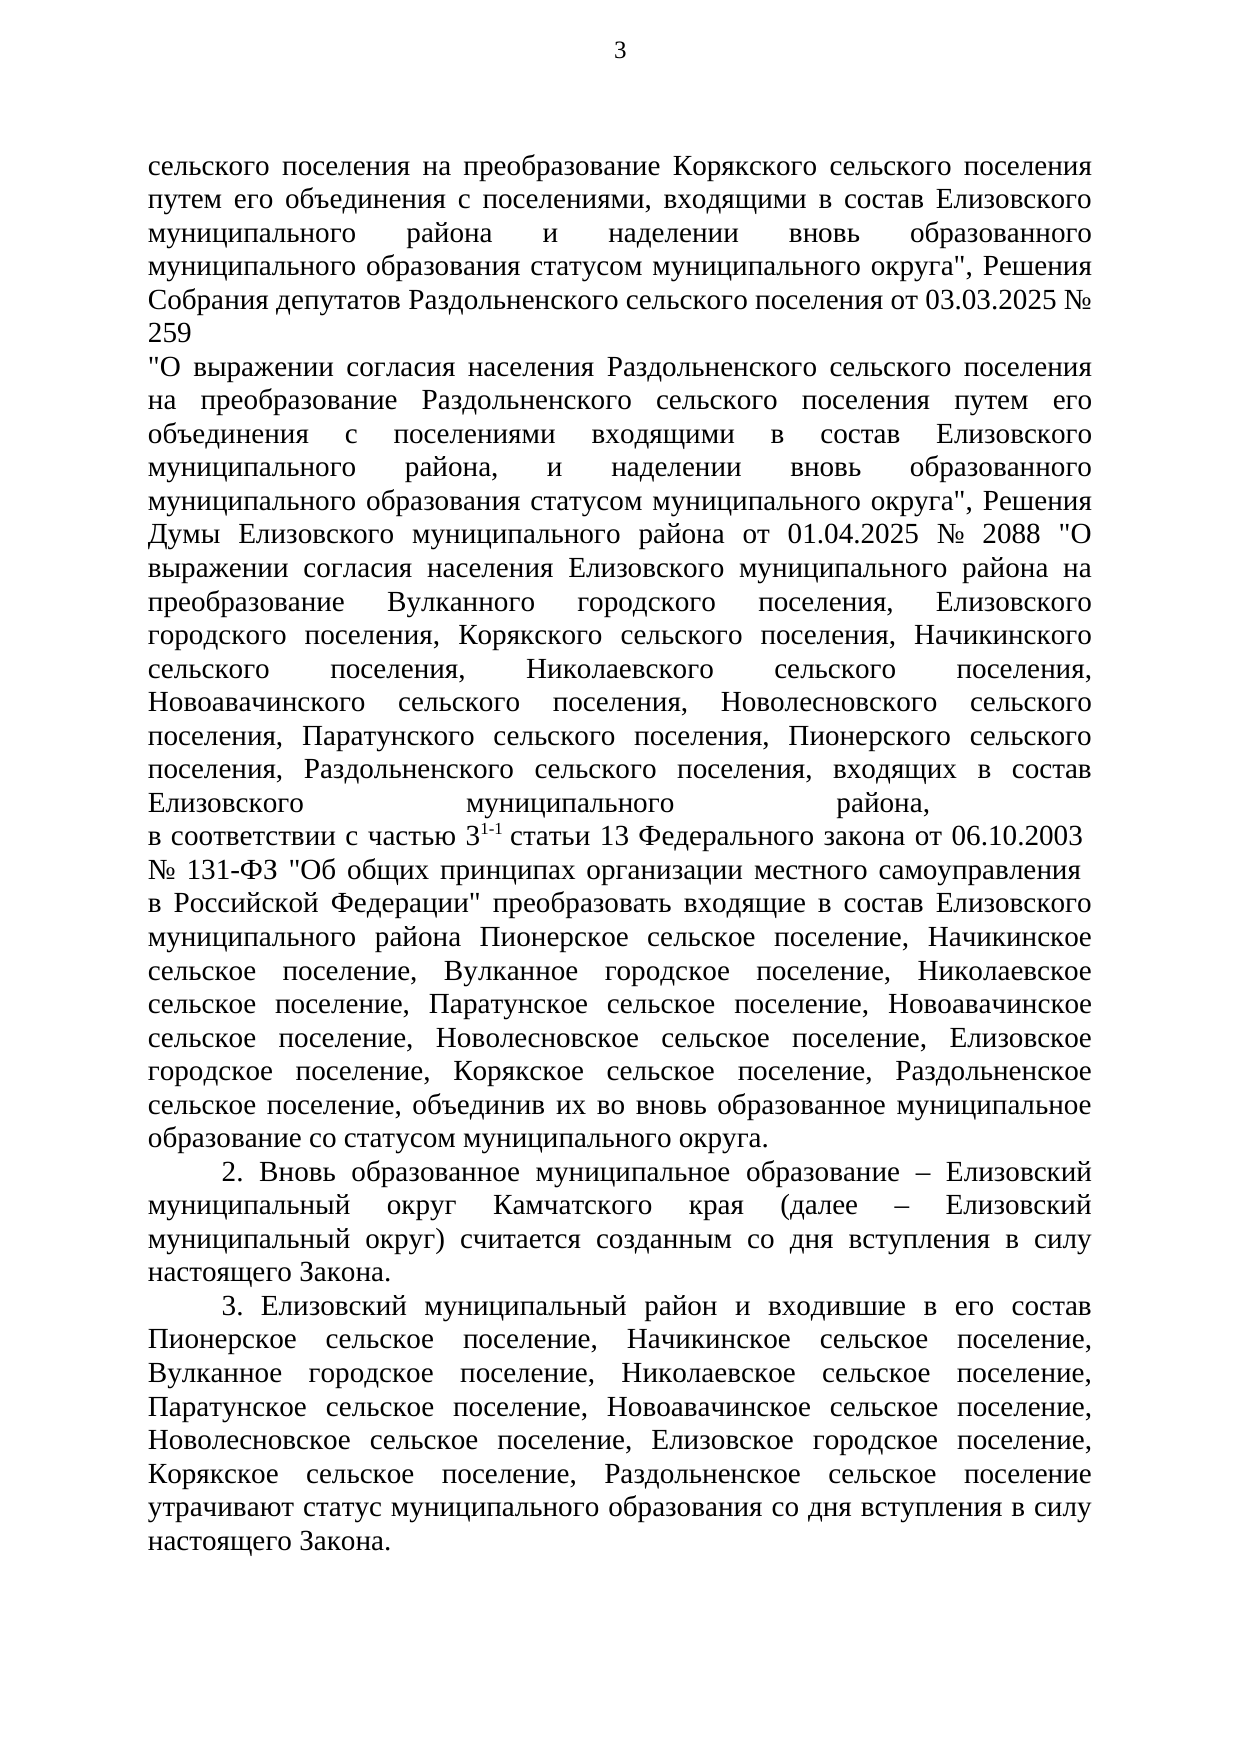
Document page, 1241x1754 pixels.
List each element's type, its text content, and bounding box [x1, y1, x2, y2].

text 2. Вновь образованное муниципальное образование – Елизовский муниципальный округ Камчатского края (далее – Елизовский муниципальный округ) считается созданным со дня вступления в силу настоящего Закона. [148, 1154, 1093, 1288]
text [148, 148, 1093, 1154]
text 3. Елизовский муниципальный район и входившие в его состав Пионерское сельское поселение, Начикинское сельское поселение, Вулканное городское поселение, Николаевское сельское поселение, Паратунское сельское поселение, Новоавачинское сельское поселение, Новолесновское сельское поселение, Елизовское городское поселение, Корякское сельское поселение, Раздольненское сельское поселение утрачивают статус муниципального образования со дня вступления в силу настоящего Закона. [148, 1288, 1093, 1556]
